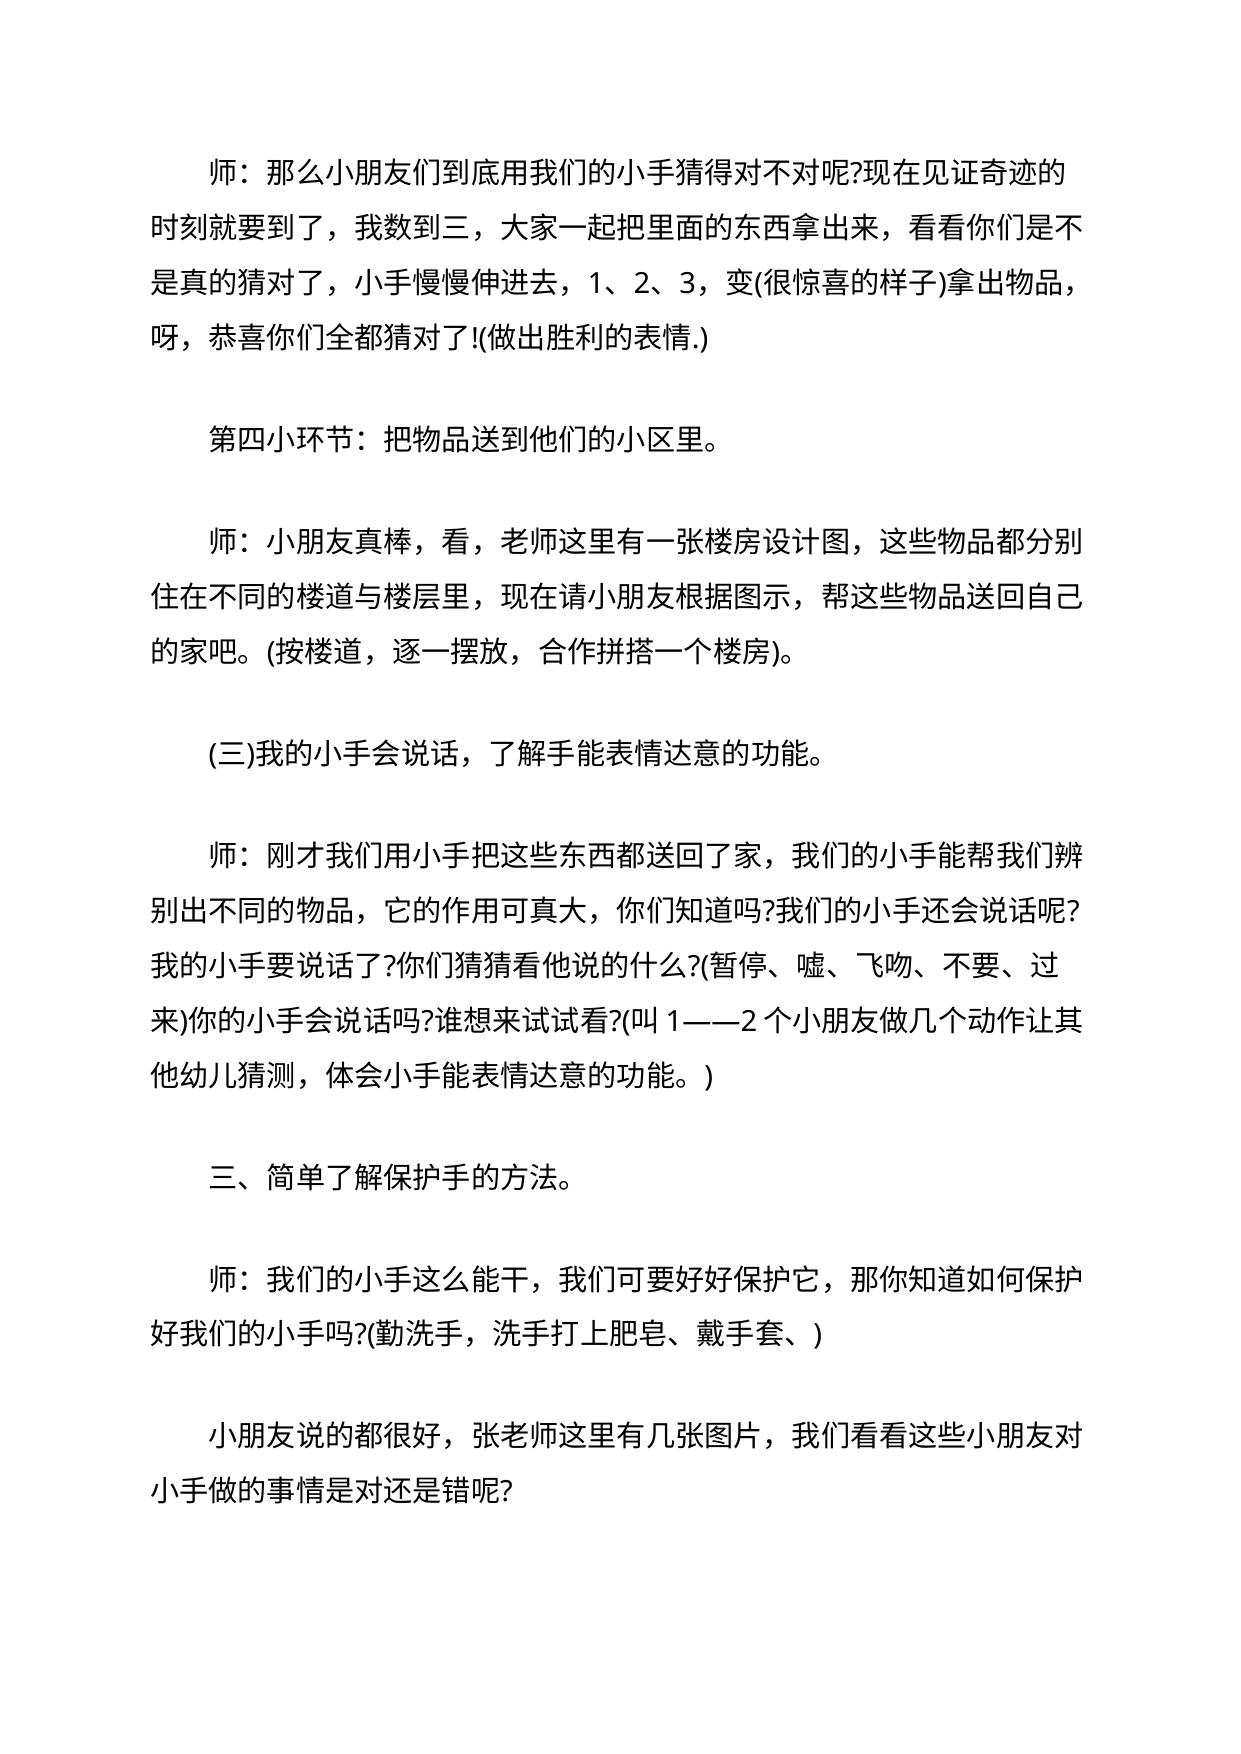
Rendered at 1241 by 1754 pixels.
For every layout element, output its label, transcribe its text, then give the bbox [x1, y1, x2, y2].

text (三)我的小手会说话，了解手能表情达意的功能。 [150, 730, 1090, 773]
text 三、简单了解保护手的方法。 [150, 1154, 1090, 1197]
text 师：小朋友真棒，看，老师这里有一张楼房设计图，这些物品都分别住在不同的楼道与楼层里，现在请小朋友根据图示，帮这些物品送回自己的家吧。(按楼道，逐一摆放，合作拼搭一个楼房)。 [150, 519, 1090, 671]
text 师：那么小朋友们到底用我们的小手猜得对不对呢?现在见证奇迹的时刻就要到了，我数到三，大家一起把里面的东西拿出来，看看你们是不是真的猜对了，小手慢慢伸进去，1、2、3，变(很惊喜的样子)拿出物品，呀，恭喜你们全都猜对了!(做出胜利的表情.) [150, 150, 1090, 357]
text 师：我们的小手这么能干，我们可要好好保护它，那你知道如何保护好我们的小手吗?(勤洗手，洗手打上肥皂、戴手套、) [150, 1256, 1090, 1353]
text 小朋友说的都很好，张老师这里有几张图片，我们看看这些小朋友对小手做的事情是对还是错呢? [150, 1413, 1090, 1510]
text 第四小环节：把物品送到他们的小区里。 [150, 417, 1090, 459]
text 师：刚才我们用小手把这些东西都送回了家，我们的小手能帮我们辨别出不同的物品，它的作用可真大，你们知道吗?我们的小手还会说话呢?我的小手要说话了?你们猜猜看他说的什么?(暂停、嘘、飞吻、不要、过来)你的小手会说话吗?谁想来试试看?(叫1——2个小朋友做几个动作让其他幼儿猜测，体会小手能表情达意的功能。) [150, 832, 1090, 1095]
